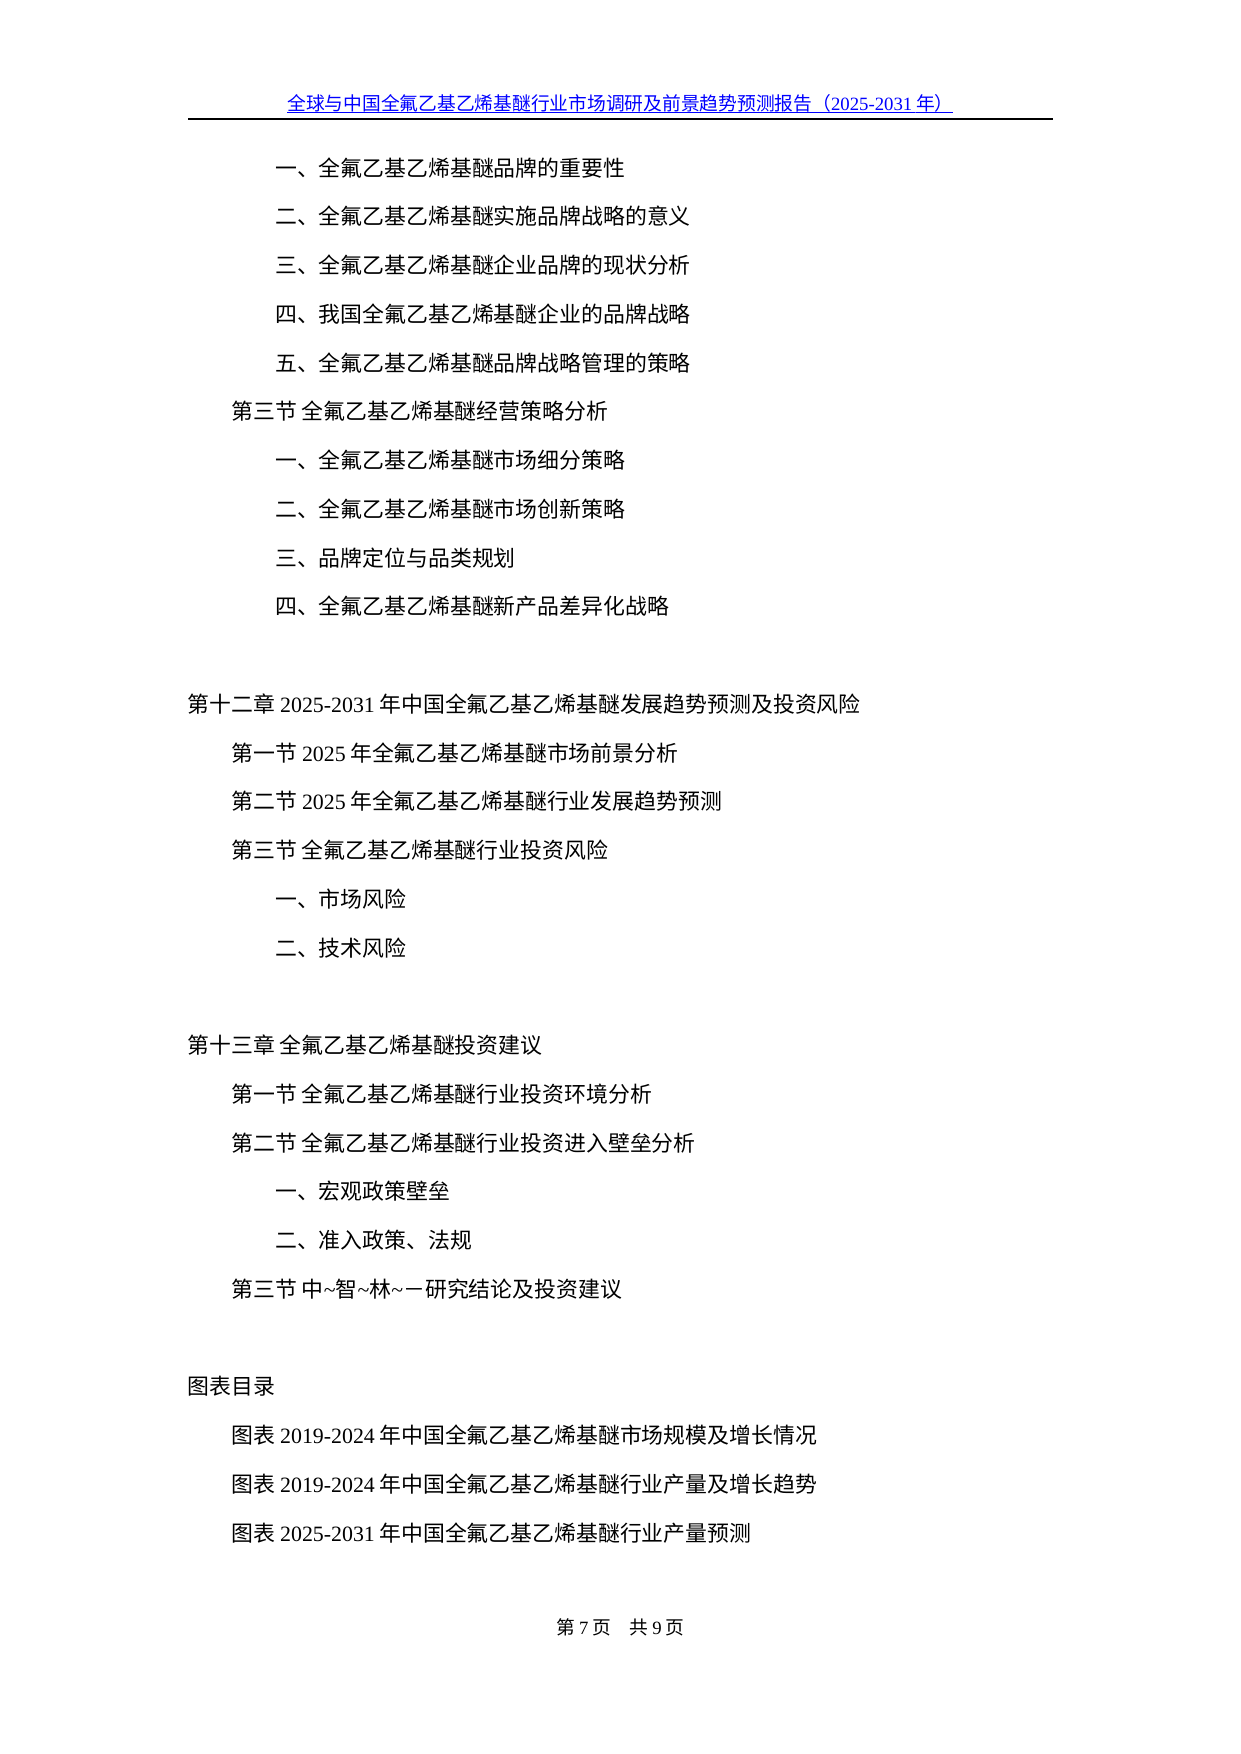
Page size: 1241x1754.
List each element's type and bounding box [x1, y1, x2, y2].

text [187, 150, 1053, 1548]
